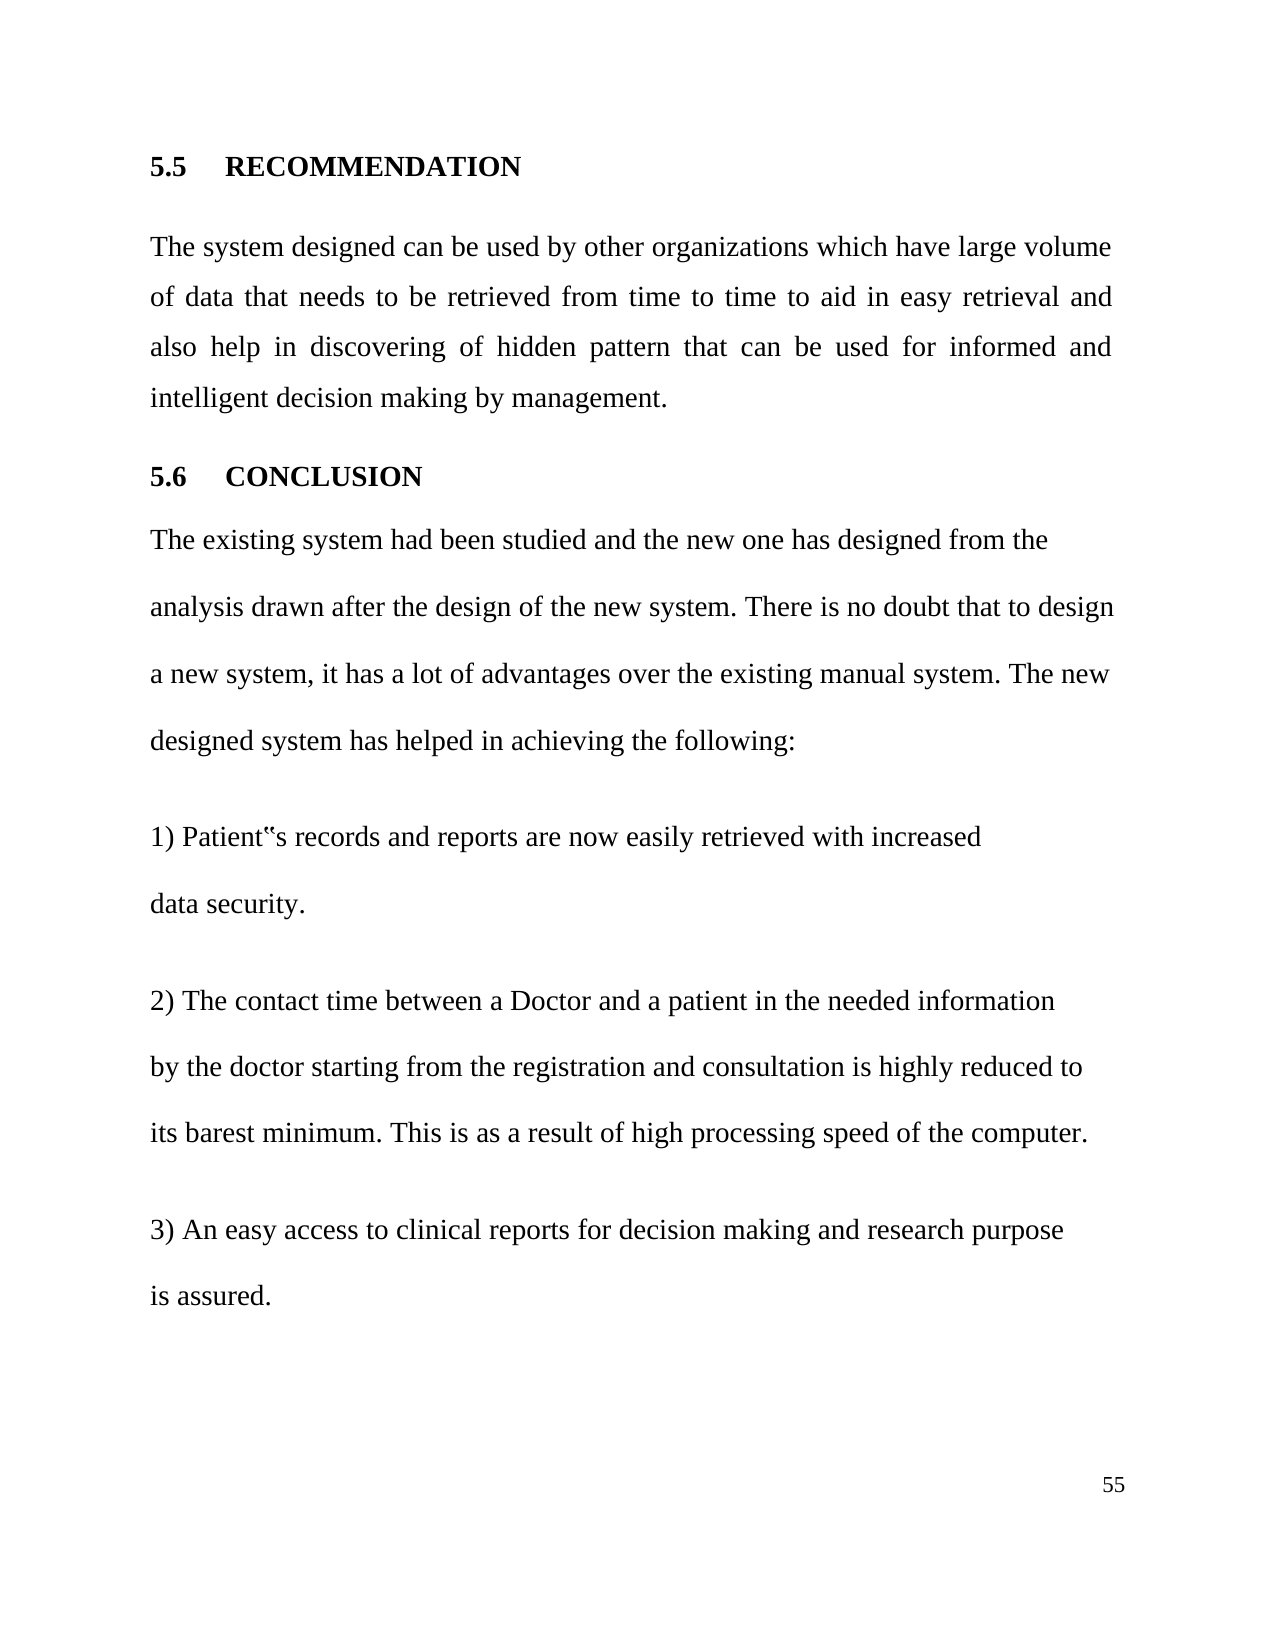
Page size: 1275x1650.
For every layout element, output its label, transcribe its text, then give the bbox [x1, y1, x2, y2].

text The existing system had been studied and the new one has designed from the analysis drawn after the design of the new system. There is no doubt that to design a new system, it has a lot of advantages over the existing manual system. The new designed system has helped in achieving the following: [150, 522, 1116, 757]
subtitle CONCLUSION [150, 459, 1227, 493]
text The system designed can be used by other organizations which have large volume of data that needs to be retrieved from time to time to aid in easy retrieval and also help in discovering of hidden pattern that can be used for informed and intelligent decision making by management. [150, 229, 1113, 413]
subtitle RECOMMENDATION [150, 149, 1227, 183]
list The contact time between a Doctor and a patient in the needed information by the doctor starting from the registration and consultation is highly reduced to its barest minimum. This is as a result of high processing speed of the computer. [150, 983, 1091, 1149]
list Patient‟s records and reports are now easily retrieved with increased data security. [150, 819, 1033, 920]
list An easy access to clinical reports for decision making and research purpose is assured. [150, 1212, 1090, 1312]
